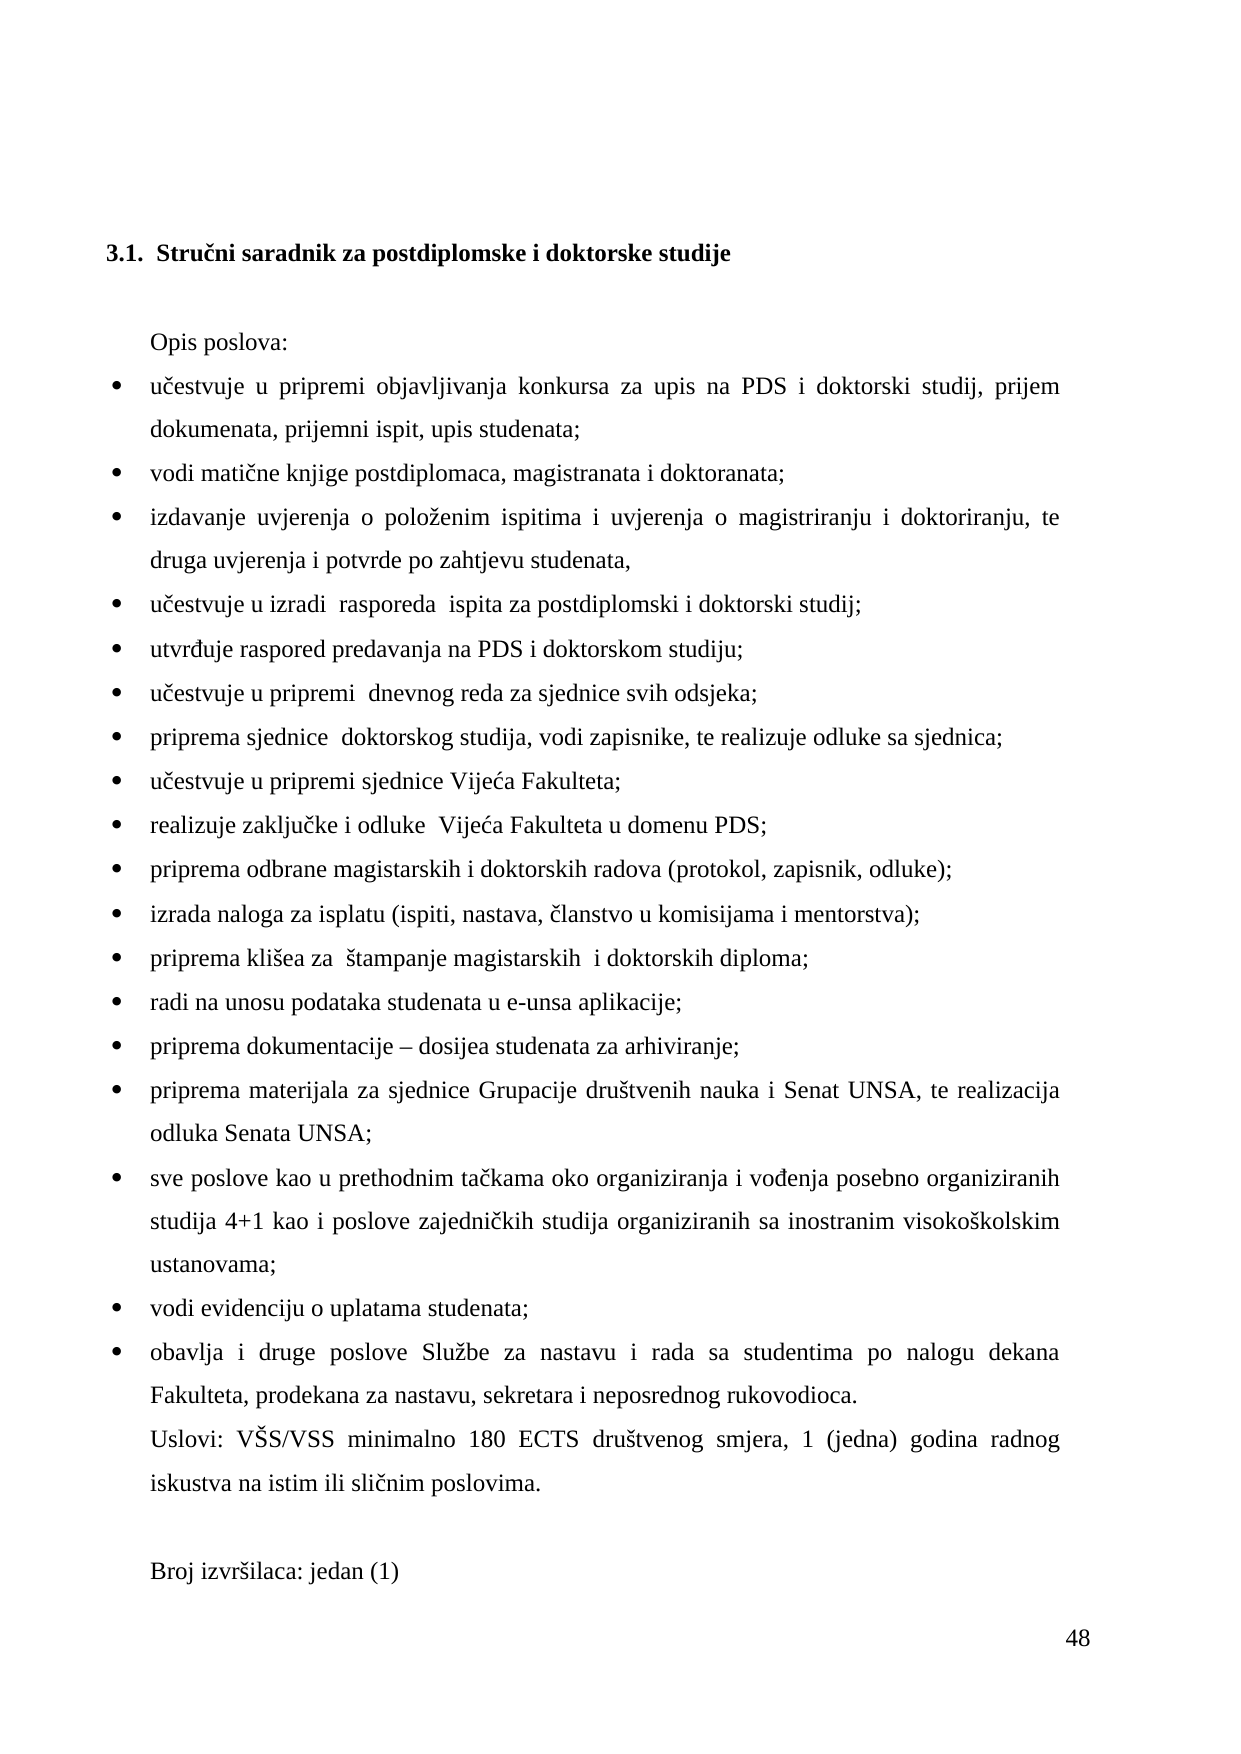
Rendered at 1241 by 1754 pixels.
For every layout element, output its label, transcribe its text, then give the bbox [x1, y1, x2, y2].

list obavlja i druge poslove Službe za nastavu i rada sa studentima po nalogu dekana Fakulteta, prodekana za nastavu, sekretara i neposrednog rukovodioca. [112, 1337, 1061, 1409]
list priprema dokumentacije – dosijea studenata za arhiviranje; [112, 1031, 1061, 1060]
list priprema klišea za štampanje magistarskih i doktorskih diploma; [112, 943, 1061, 972]
text Opis poslova: [150, 327, 1061, 355]
list vodi matične knjige postdiplomaca, magistranata i doktoranata; [112, 458, 1061, 487]
list sve poslove kao u prethodnim tačkama oko organiziranja i vođenja posebno organiziranih studija 4+1 kao i poslove zajedničkih studija organiziranih sa inostranim visokoškolskim ustanovama; [112, 1163, 1061, 1278]
list Stručni saradnik za postdiplomske i doktorske studije [106, 238, 1061, 267]
list učestvuje u pripremi objavljivanja konkursa za upis na PDS i doktorski studij, prijem dokumenata, prijemni ispit, upis studenata; [112, 371, 1061, 443]
list radi na unosu podataka studenata u e-unsa aplikacije; [112, 987, 1061, 1016]
list vodi evidenciju o uplatama studenata; [112, 1293, 1061, 1322]
text Broj izvršilaca: jedan (1) [150, 1556, 1061, 1585]
list utvrđuje raspored predavanja na PDS i doktorskom studiju; [112, 634, 1061, 662]
text Uslovi: VŠS/VSS minimalno 180 ECTS društvenog smjera, 1 (jedna) godina radnog iskustva na istim ili sličnim poslovima. [150, 1424, 1061, 1496]
list učestvuje u pripremi sjednice Vijeća Fakulteta; [112, 766, 1061, 795]
list izrada naloga za isplatu (ispiti, nastava, članstvo u komisijama i mentorstva); [112, 899, 1061, 927]
list realizuje zaključke i odluke Vijeća Fakulteta u domenu PDS; [112, 810, 1061, 839]
list priprema sjednice doktorskog studija, vodi zapisnike, te realizuje odluke sa sjednica; [112, 722, 1061, 751]
list priprema materijala za sjednice Grupacije društvenih nauka i Senat UNSA, te realizacija odluka Senata UNSA; [112, 1075, 1061, 1147]
list učestvuje u pripremi dnevnog reda za sjednice svih odsjeka; [112, 678, 1061, 707]
list izdavanje uvjerenja o položenim ispitima i uvjerenja o magistriranju i doktoriranju, te druga uvjerenja i potvrde po zahtjevu studenata, [112, 502, 1061, 574]
list priprema odbrane magistarskih i doktorskih radova (protokol, zapisnik, odluke); [112, 854, 1061, 883]
list učestvuje u izradi rasporeda ispita za postdiplomski i doktorski studij; [112, 589, 1061, 618]
